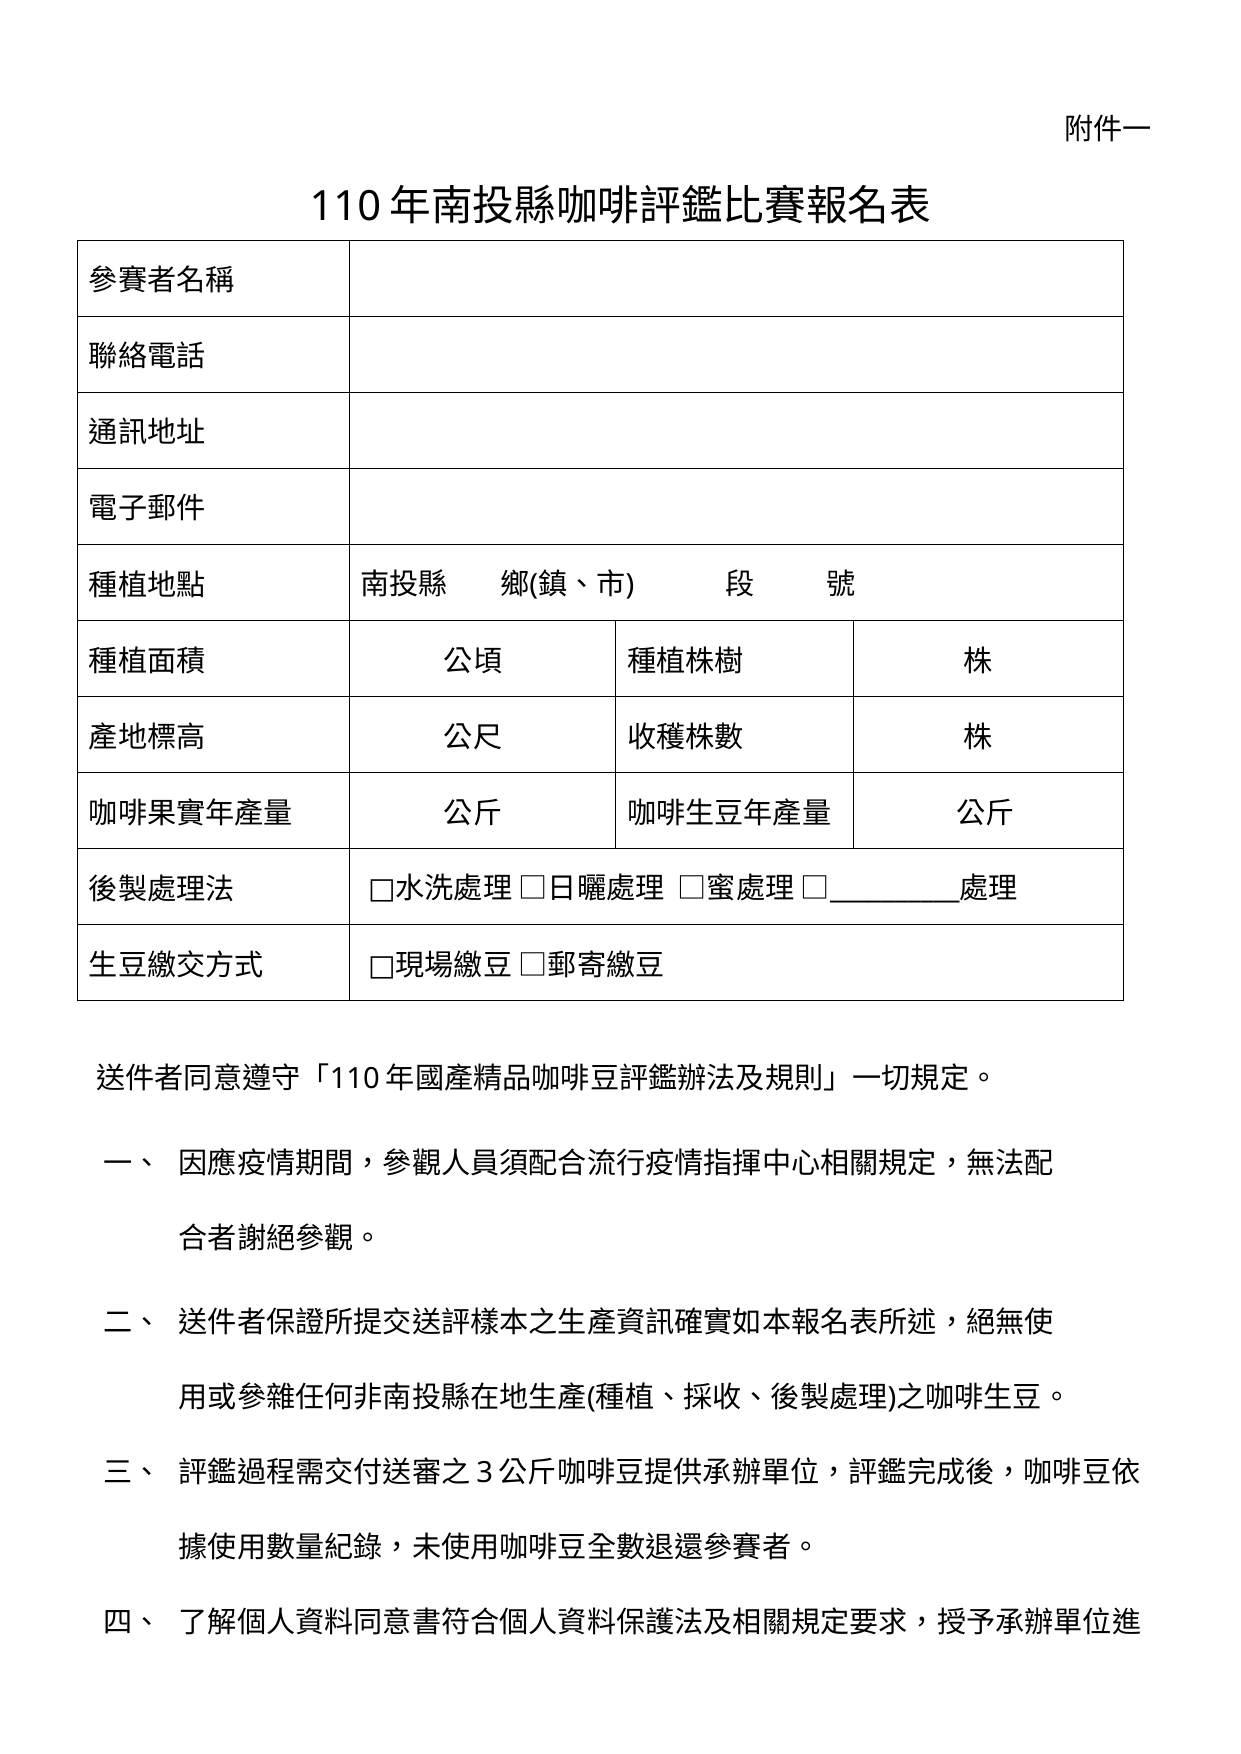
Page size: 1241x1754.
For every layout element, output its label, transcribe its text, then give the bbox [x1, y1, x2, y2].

table_cell 種植面積 [78, 621, 349, 696]
table_header [350, 241, 1123, 316]
table_cell [350, 317, 1123, 392]
table_cell 咖啡果實年產量 [78, 773, 349, 848]
table_cell 株 [854, 697, 1123, 772]
table_cell 公斤 [854, 773, 1123, 848]
table_cell 咖啡生豆年產量 [616, 773, 853, 848]
list 送件者保證所提交送評樣本之生產資訊確實如本報名表所述，絕無使用或參雜任何非南投縣在地生產(種植、採收、後製處理)之咖啡生豆。 [103, 1282, 1075, 1432]
table_cell □現場繳豆 □郵寄繳豆 [350, 925, 1123, 1000]
text 110年南投縣咖啡評鑑比賽報名表 [89, 164, 1152, 239]
table_cell 種植株樹 [616, 621, 853, 696]
list 評鑑過程需交付送審之3公斤咖啡豆提供承辦單位，評鑑完成後，咖啡豆依據使用數量紀錄，未使用咖啡豆全數退還參賽者。 [103, 1432, 1152, 1582]
table_cell 生豆繳交方式 [78, 925, 349, 1000]
table_header 參賽者名稱 [78, 241, 349, 316]
table_cell □水洗處理 □日曬處理 □蜜處理 □__________處理 [350, 849, 1123, 924]
text 附件一 [89, 89, 1152, 164]
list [103, 1582, 1152, 1657]
table_cell [350, 469, 1123, 544]
table_cell 株 [854, 621, 1123, 696]
table_cell 聯絡電話 [78, 317, 349, 392]
table_cell 後製處理法 [78, 849, 349, 924]
table_cell 南投縣 鄉(鎮、市) 段 號 [350, 545, 1123, 620]
table_cell 電子郵件 [78, 469, 349, 544]
list 因應疫情期間，參觀人員須配合流行疫情指揮中心相關規定，無法配合者謝絕參觀。 [103, 1123, 1075, 1273]
table_cell 公斤 [350, 773, 615, 848]
table_cell 公頃 [350, 621, 615, 696]
table_cell 種植地點 [78, 545, 349, 620]
table_cell [350, 393, 1123, 468]
table_cell 收穫株數 [616, 697, 853, 772]
table_cell 通訊地址 [78, 393, 349, 468]
table_cell 產地標高 [78, 697, 349, 772]
table_cell 公尺 [350, 697, 615, 772]
text 送件者同意遵守「110年國產精品咖啡豆評鑑辦法及規則」一切規定。 [89, 1038, 1152, 1113]
